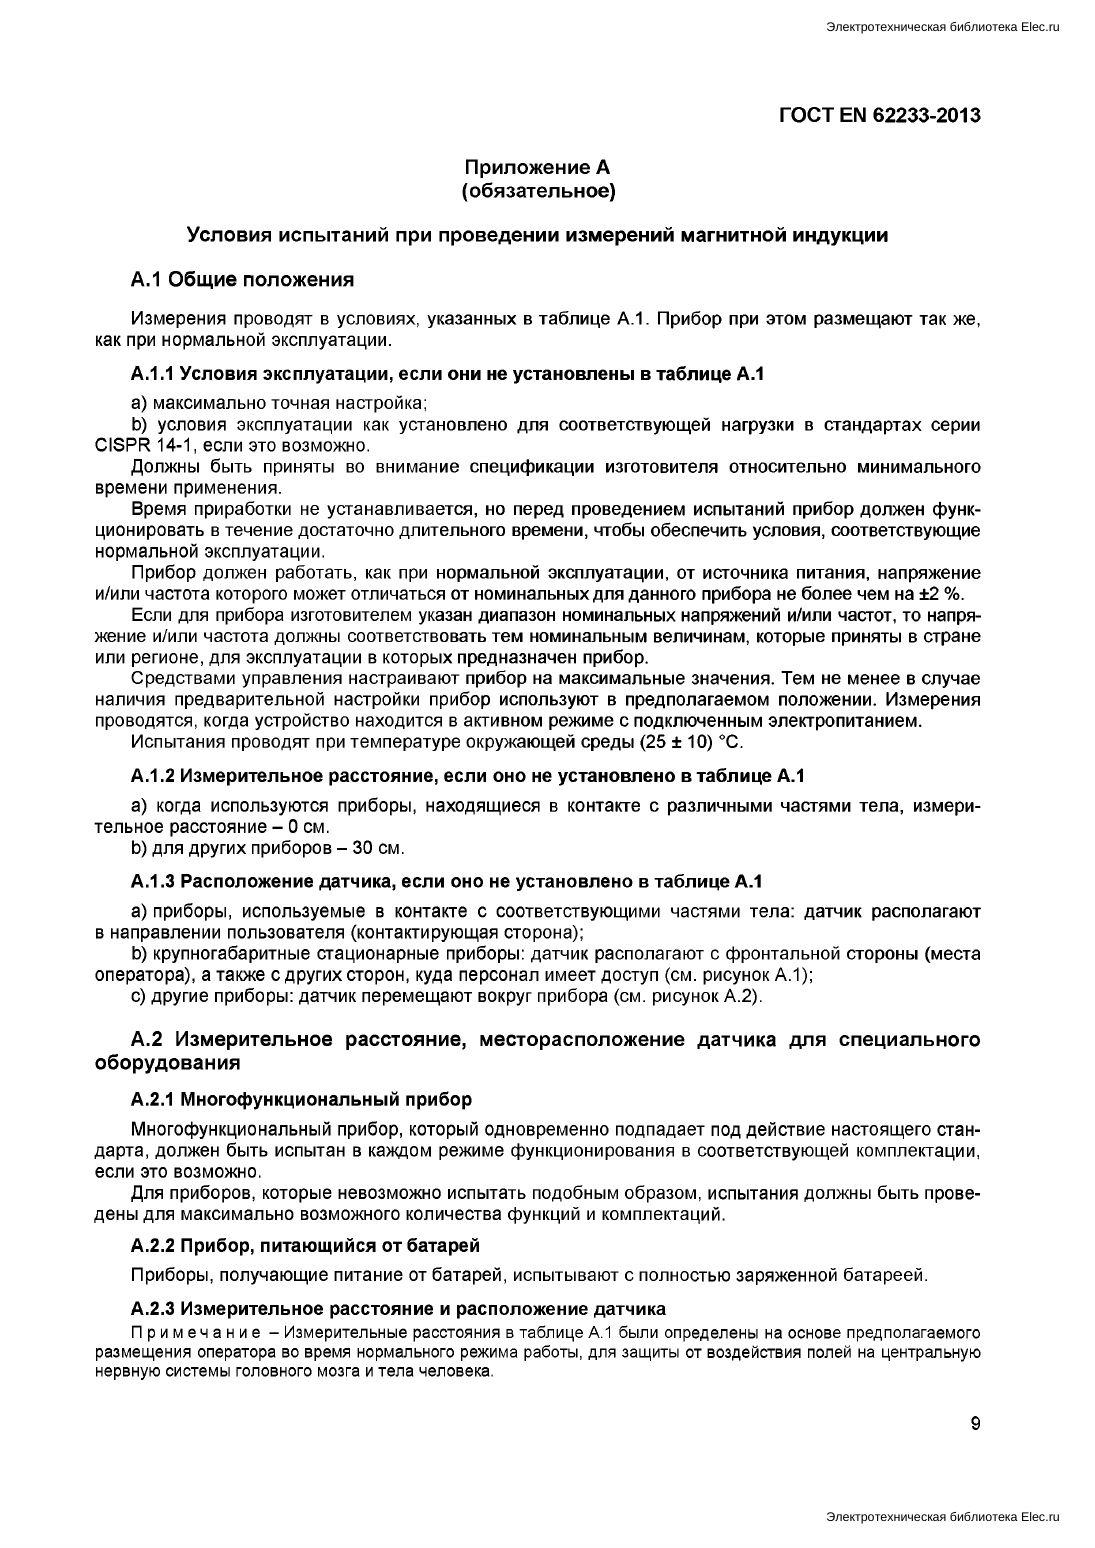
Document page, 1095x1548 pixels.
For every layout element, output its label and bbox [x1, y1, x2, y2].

text [152, 19, 1059, 34]
text [152, 1510, 1059, 1524]
picture [0, 0, 1095, 1548]
